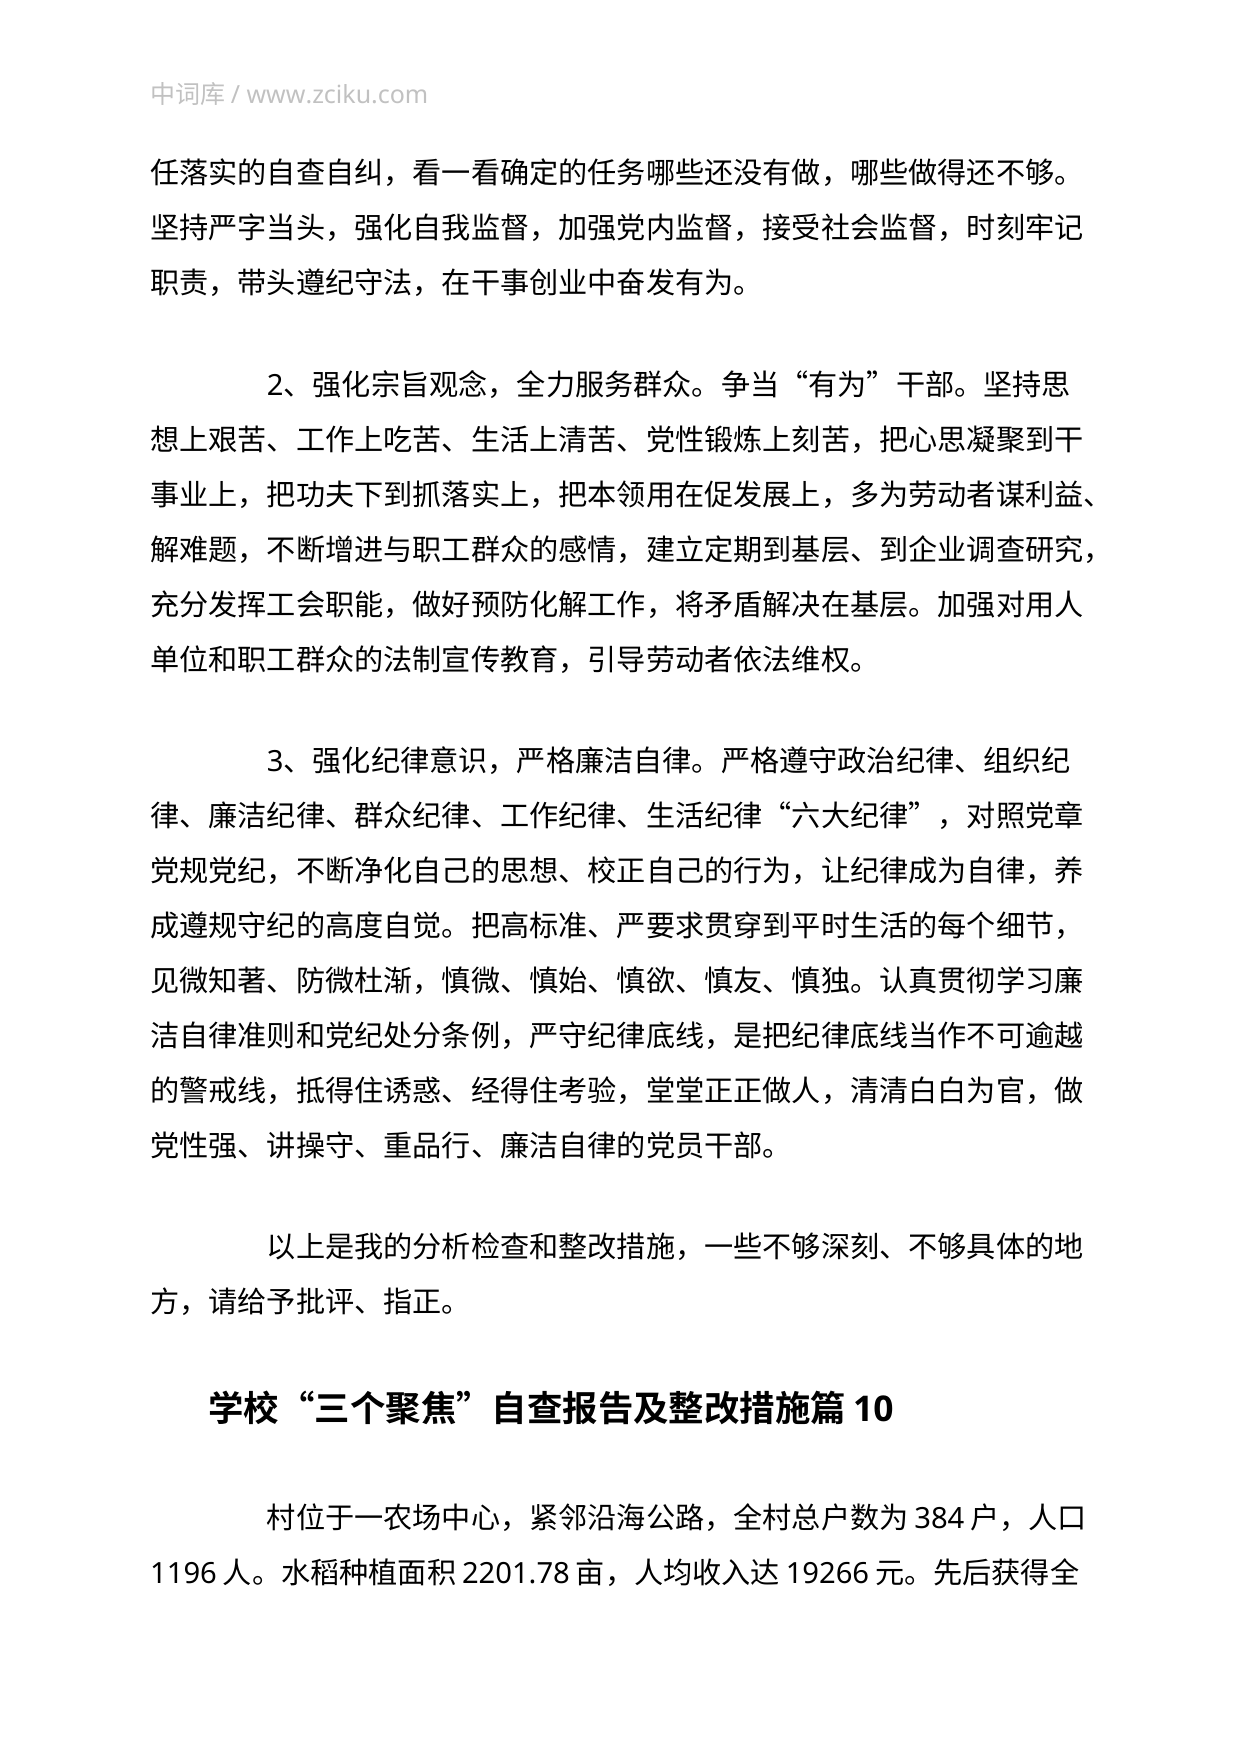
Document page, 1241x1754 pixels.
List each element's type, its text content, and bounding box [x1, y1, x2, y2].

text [150, 1494, 1090, 1592]
text 2、强化宗旨观念，全力服务群众。争当“有为”干部。坚持思想上艰苦、工作上吃苦、生活上清苦、党性锻炼上刻苦，把心思凝聚到干事业上，把功夫下到抓落实上，把本领用在促发展上，多为劳动者谋利益、解难题，不断增进与职工群众的感情，建立定期到基层、到企业调查研究，充分发挥工会职能，做好预防化解工作，将矛盾解决在基层。加强对用人单位和职工群众的法制宣传教育，引导劳动者依法维权。 [150, 362, 1090, 678]
text 3、强化纪律意识，严格廉洁自律。严格遵守政治纪律、组织纪律、廉洁纪律、群众纪律、工作纪律、生活纪律“六大纪律”，对照党章党规党纪，不断净化自己的思想、校正自己的行为，让纪律成为自律，养成遵规守纪的高度自觉。把高标准、严要求贯穿到平时生活的每个细节，见微知著、防微杜渐，慎微、慎始、慎欲、慎友、慎独。认真贯彻学习廉洁自律准则和党纪处分条例，严守纪律底线，是把纪律底线当作不可逾越的警戒线，抵得住诱惑、经得住考验，堂堂正正做人，清清白白为官，做党性强、讲操守、重品行、廉洁自律的党员干部。 [150, 738, 1090, 1164]
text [150, 150, 1090, 302]
text 以上是我的分析检查和整改措施，一些不够深刻、不够具体的地方，请给予批评、指正。 [150, 1224, 1090, 1321]
text 学校“三个聚焦”自查报告及整改措施篇10 [150, 1381, 1090, 1432]
